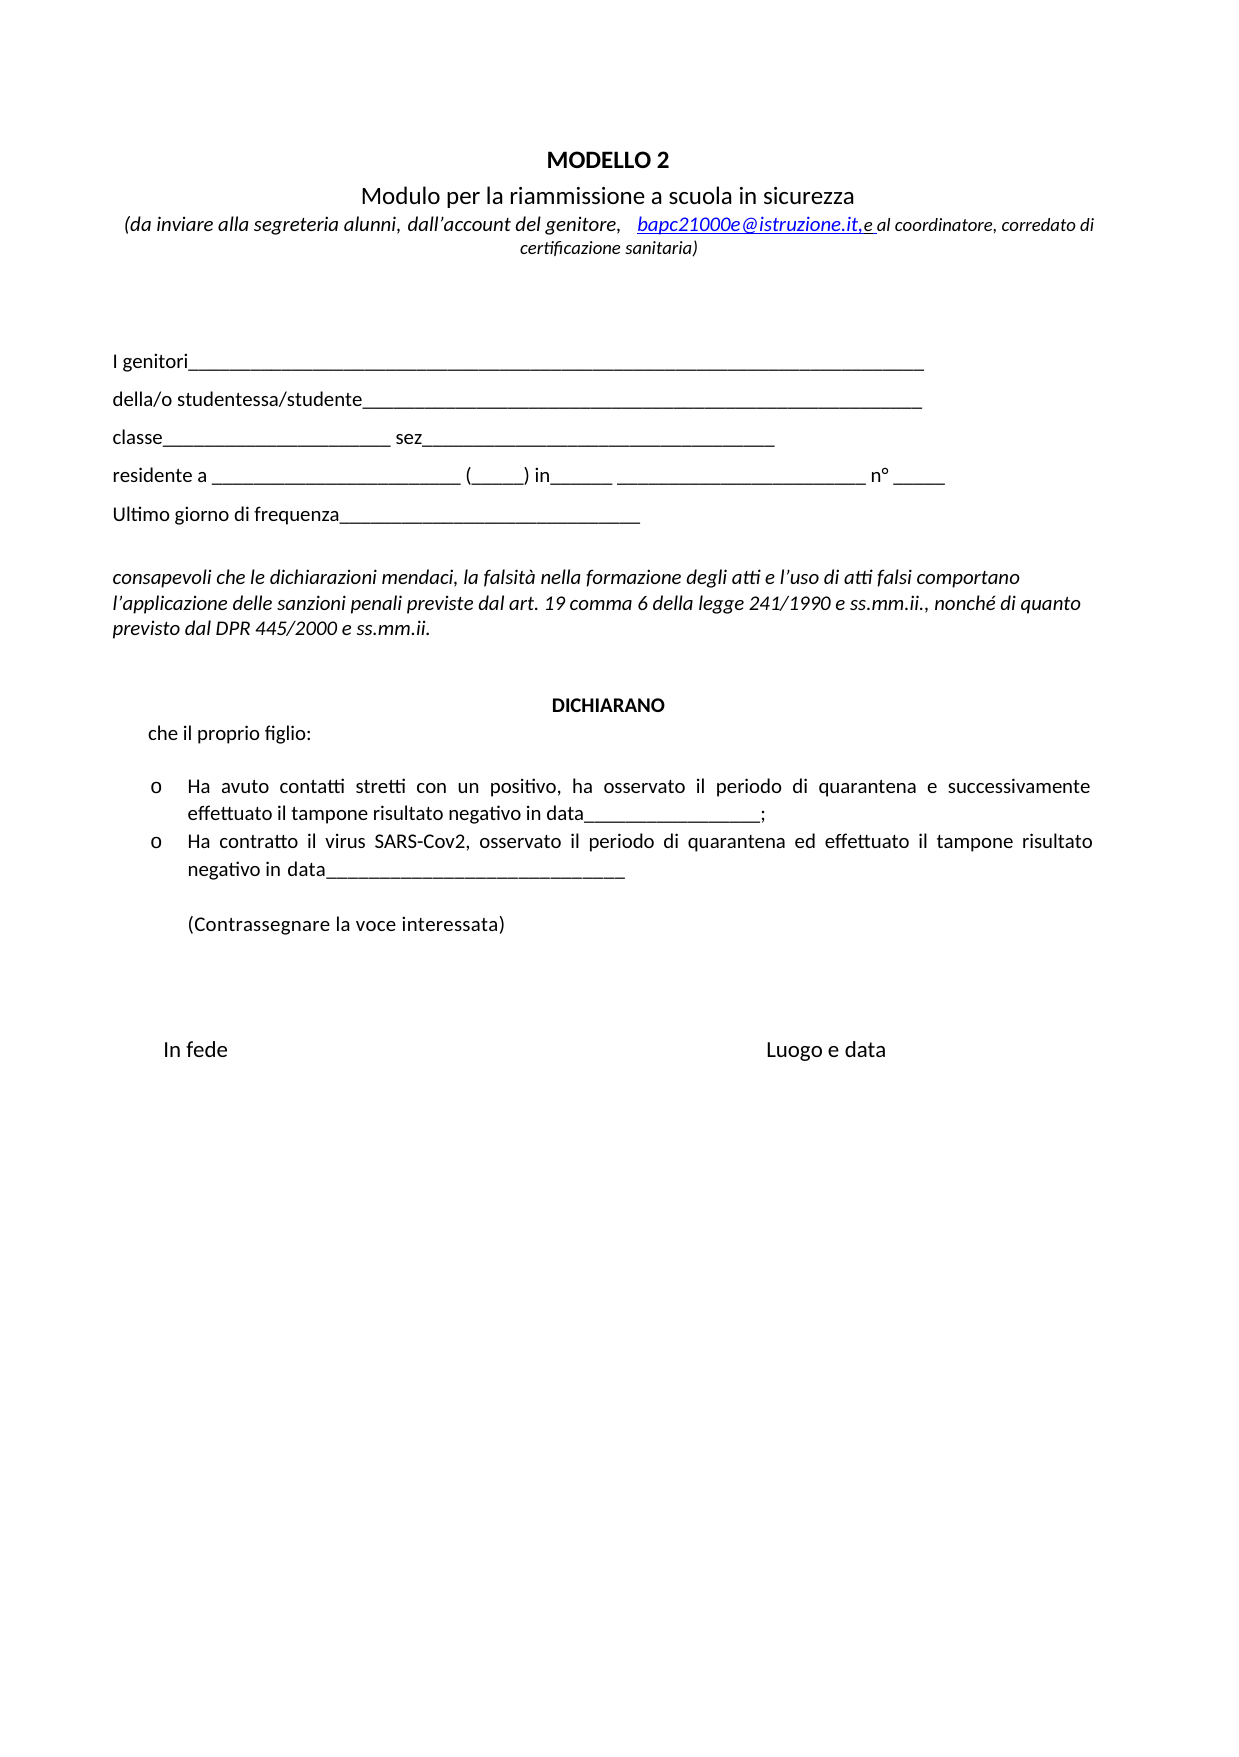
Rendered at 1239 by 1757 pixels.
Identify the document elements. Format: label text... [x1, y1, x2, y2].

text che il proprio figlio: [148, 720, 1068, 745]
text MODELLO 2 [286, 144, 930, 175]
text (da inviare alla segreteria alunni, dall’account del genitore, bapc21000e@istruzione.it,e al coordinatore, corredato di certificazione sanitaria) [112, 211, 1107, 259]
list Ha avuto contatti stretti con un positivo, ha osservato il periodo di quarantena e successivamente effettuato il tampone risultato negativo in data_________________; [150, 773, 1093, 826]
text I genitori_______________________________________________________________________ [112, 348, 1107, 374]
text (Contrassegnare la voce interessata) [187, 911, 1094, 937]
text residente a ________________________ (_____) in______ ________________________ n° _____ [112, 463, 1107, 488]
text Modulo per la riammissione a scuola in sicurezza [286, 180, 930, 211]
text DICHIARANO [148, 693, 1068, 718]
text consapevoli che le dichiarazioni mendaci, la falsità nella formazione degli atti e l’uso di atti falsi comportano l’applicazione delle sanzioni penali previste dal art. 19 comma 6 della legge 241/1990 e ss.mm.ii., nonché di quanto previsto dal DPR 445/2000 e ss.mm.ii. [112, 564, 1107, 641]
list Ha contratto il virus SARS-Cov2, osservato il periodo di quarantena ed effettuato il tampone risultato negativo in data____________________________ [150, 828, 1094, 881]
text classe______________________ sez__________________________________ [112, 424, 1107, 450]
text della/o studentessa/studente______________________________________________________ [112, 386, 1107, 412]
text Ultimo giorno di frequenza_____________________________ [112, 501, 1107, 526]
text In fede Luogo e data [163, 1035, 1107, 1063]
